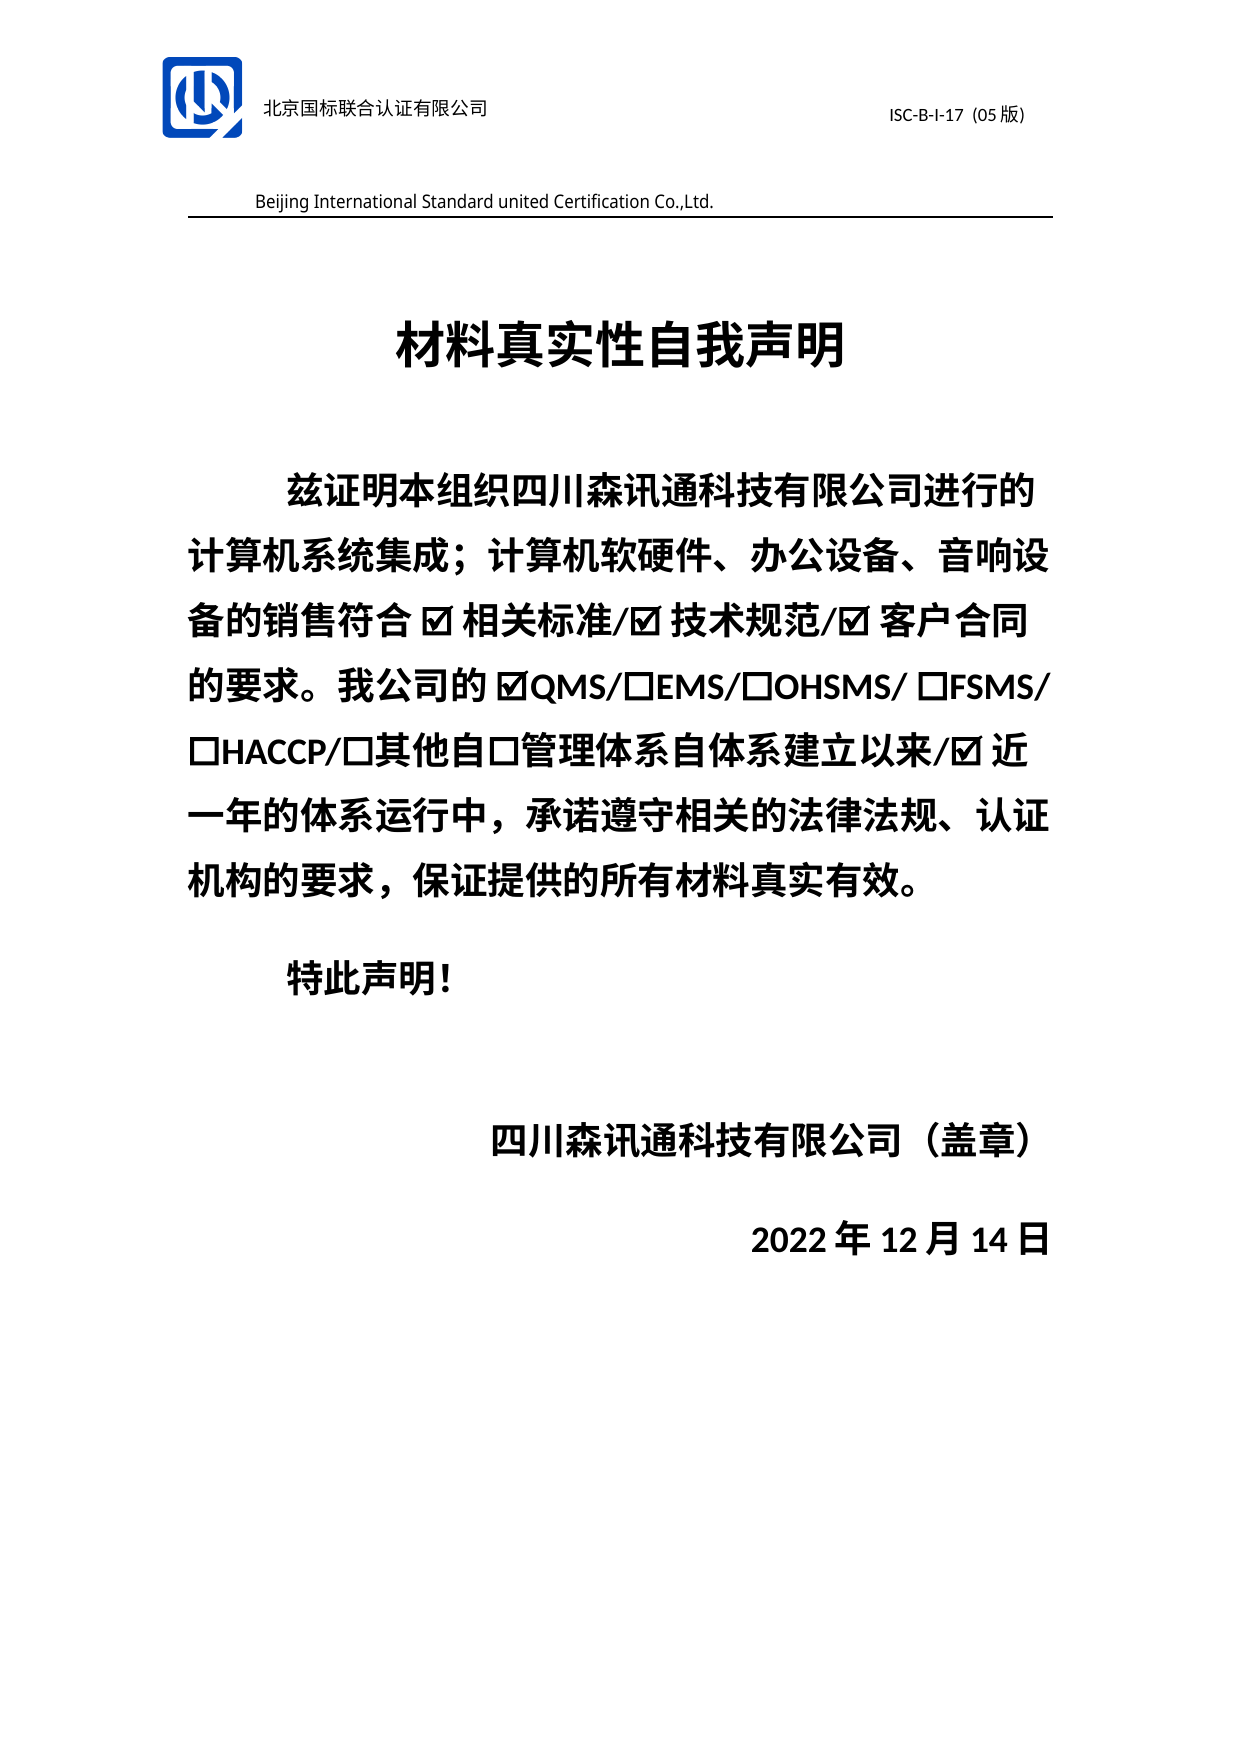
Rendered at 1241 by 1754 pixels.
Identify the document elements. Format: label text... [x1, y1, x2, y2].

text 材料真实性自我声明 [187, 293, 1053, 391]
text 特此声明！ [187, 943, 1053, 1008]
text 四川森讯通科技有限公司（盖章） [187, 1106, 1053, 1171]
text 兹证明本组织四川森讯通科技有限公司进行的计算机系统集成；计算机软硬件、办公设备、音响设备的销售符合相关标准/技术规范/客户合同的要求。我公司的QMS/EMS/OHSMS/ FSMS/ HACCP/其他自管理体系自体系建立以来/近一年的体系运行中，承诺遵守相关的法律法规、认证机构的要求，保证提供的所有材料真实有效。 [187, 456, 1053, 911]
text 2022年12月14日 [187, 1203, 1053, 1268]
picture [162, 57, 243, 138]
